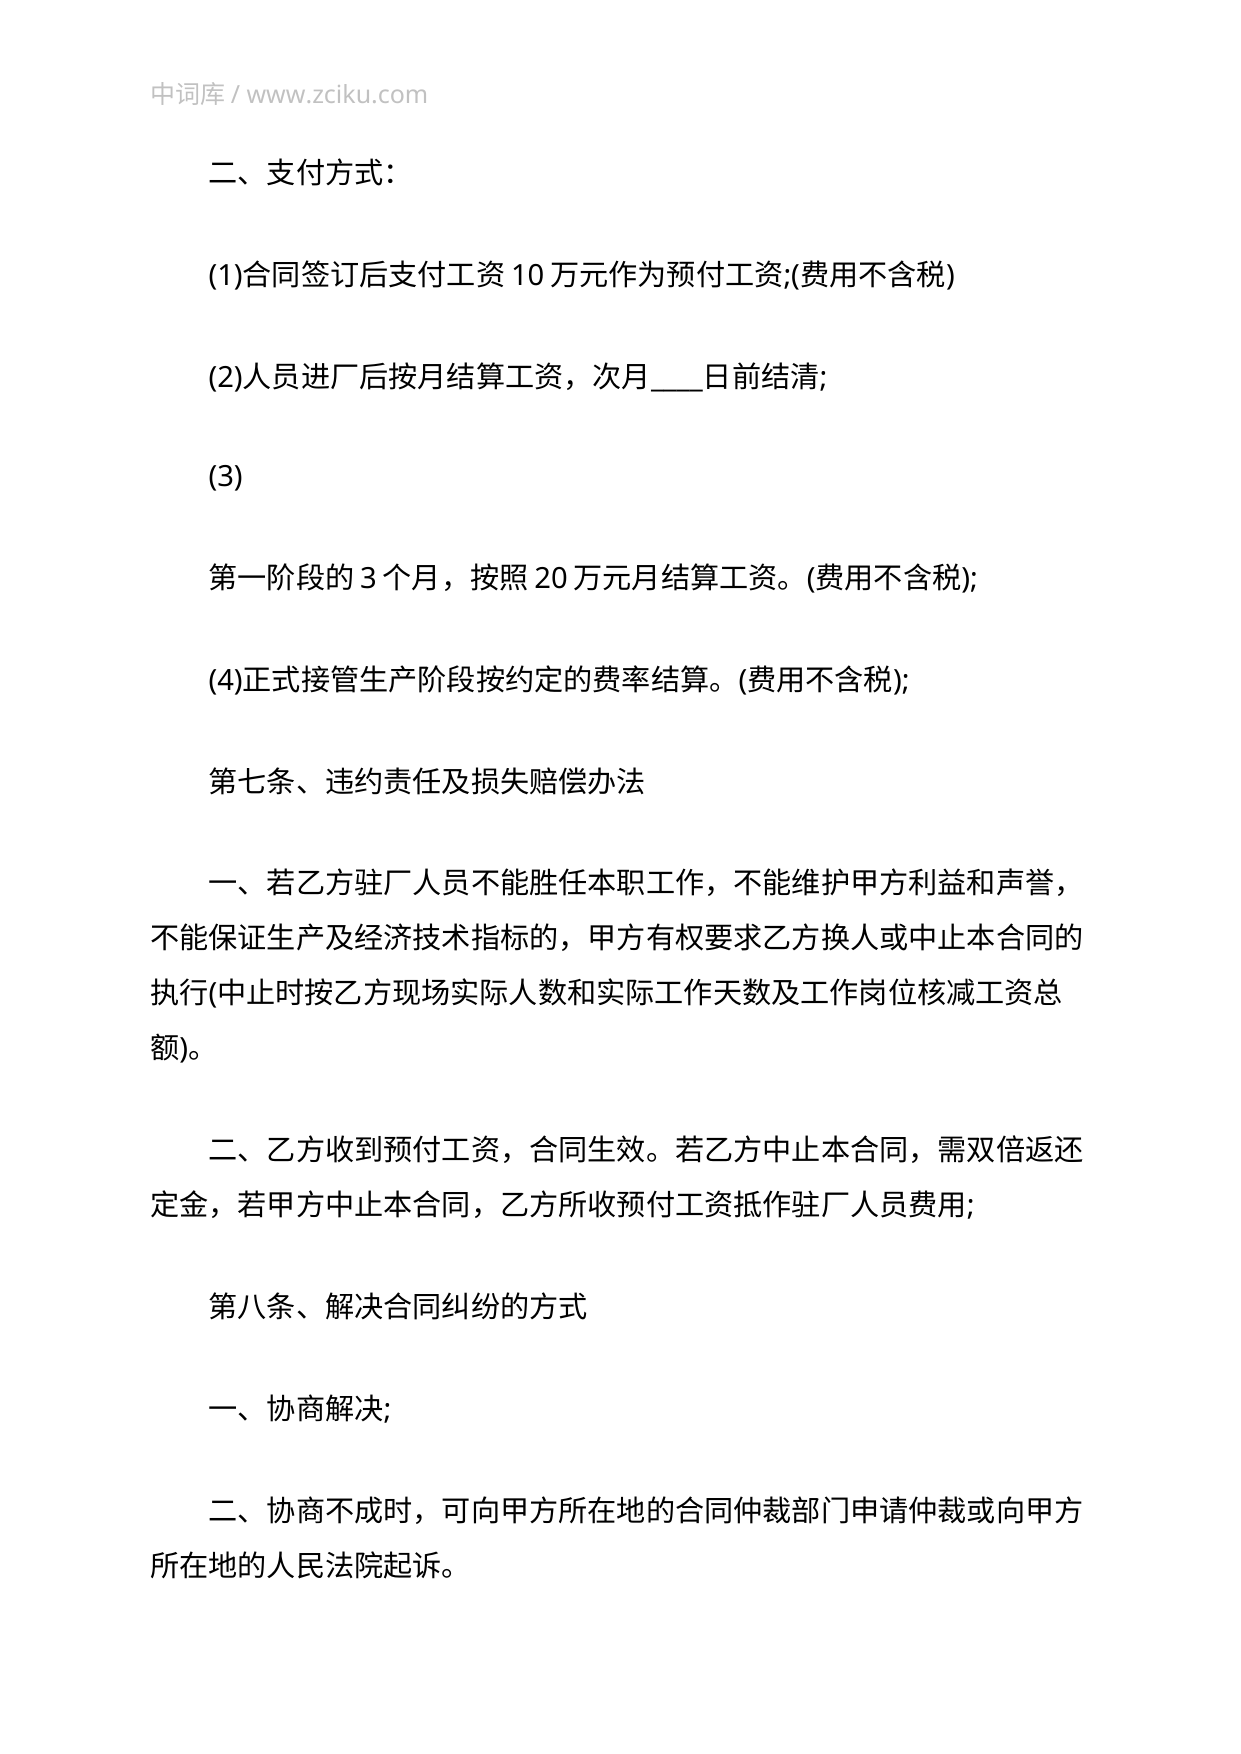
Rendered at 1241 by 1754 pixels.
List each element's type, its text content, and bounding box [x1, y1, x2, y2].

text 第一阶段的3个月，按照20万元月结算工资。(费用不含税); [150, 554, 1090, 597]
text 第七条、违约责任及损失赔偿办法 [150, 758, 1090, 800]
text (1)合同签订后支付工资10万元作为预付工资;(费用不含税) [150, 252, 1090, 294]
text 二、乙方收到预付工资，合同生效。若乙方中止本合同，需双倍返还定金，若甲方中止本合同，乙方所收预付工资抵作驻厂人员费用; [150, 1127, 1090, 1224]
text (3) [150, 456, 1090, 495]
text 一、若乙方驻厂人员不能胜任本职工作，不能维护甲方利益和声誉，不能保证生产及经济技术指标的，甲方有权要求乙方换人或中止本合同的执行(中止时按乙方现场实际人数和实际工作天数及工作岗位核减工资总额)。 [150, 860, 1090, 1067]
text 二、支付方式： [150, 150, 1090, 192]
text 一、协商解决; [150, 1385, 1090, 1428]
text (4)正式接管生产阶段按约定的费率结算。(费用不含税); [150, 656, 1090, 698]
text 二、协商不成时，可向甲方所在地的合同仲裁部门申请仲裁或向甲方所在地的人民法院起诉。 [150, 1487, 1090, 1584]
text (2)人员进厂后按月结算工资，次月____日前结清; [150, 354, 1090, 396]
text 第八条、解决合同纠纷的方式 [150, 1283, 1090, 1326]
